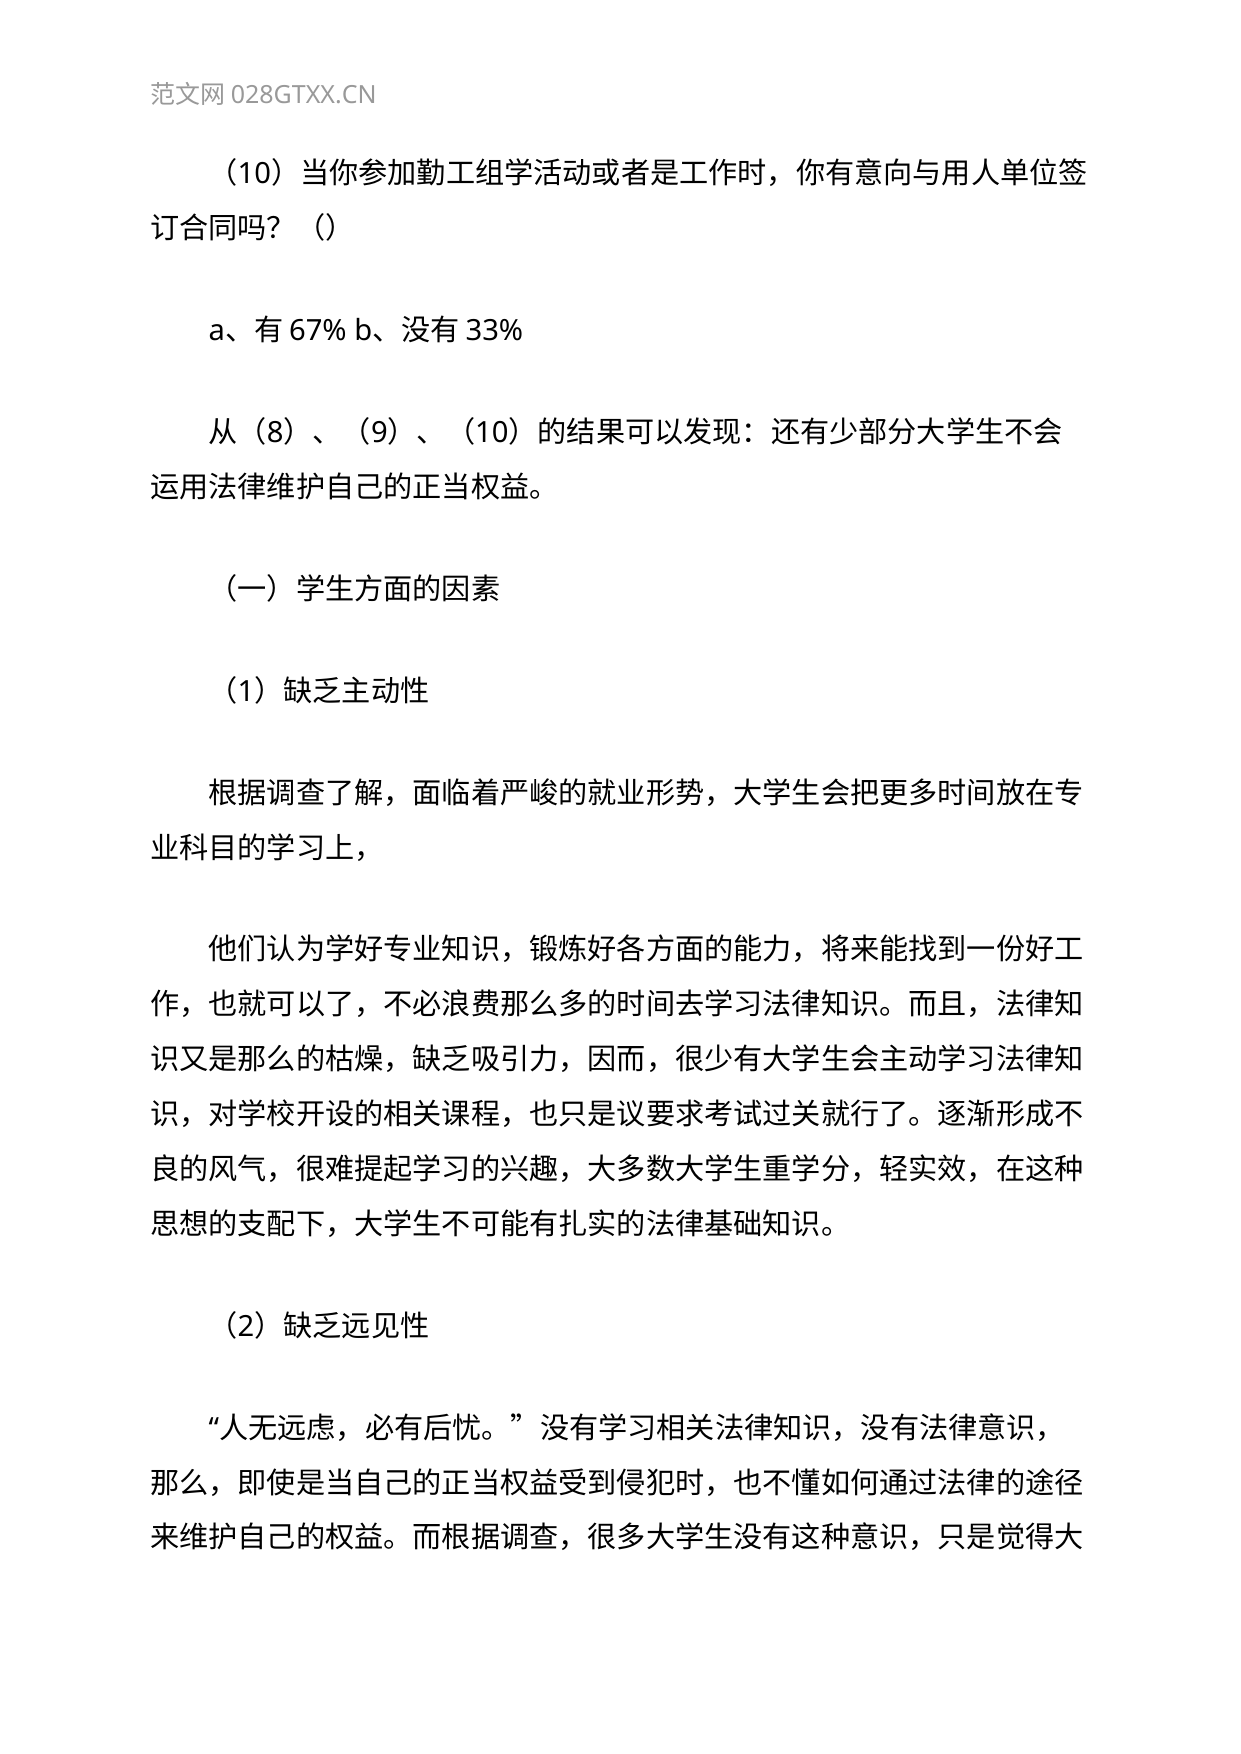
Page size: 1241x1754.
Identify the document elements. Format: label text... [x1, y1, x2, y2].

text （一）学生方面的因素 [150, 566, 1090, 608]
text （1）缺乏主动性 [150, 667, 1090, 710]
text 从（8）、（9）、（10）的结果可以发现：还有少部分大学生不会运用法律维护自己的正当权益。 [150, 409, 1090, 506]
text 他们认为学好专业知识，锻炼好各方面的能力，将来能找到一份好工作，也就可以了，不必浪费那么多的时间去学习法律知识。而且，法律知识又是那么的枯燥，缺乏吸引力，因而，很少有大学生会主动学习法律知识，对学校开设的相关课程，也只是议要求考试过关就行了。逐渐形成不良的风气，很难提起学习的兴趣，大多数大学生重学分，轻实效，在这种思想的支配下，大学生不可能有扎实的法律基础知识。 [150, 926, 1090, 1243]
text （2）缺乏远见性 [150, 1302, 1090, 1344]
text a、有67% b、没有33% [150, 307, 1090, 349]
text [150, 1404, 1090, 1556]
text （10）当你参加勤工组学活动或者是工作时，你有意向与用人单位签订合同吗？（） [150, 150, 1090, 247]
text 根据调查了解，面临着严峻的就业形势，大学生会把更多时间放在专业科目的学习上， [150, 769, 1090, 866]
